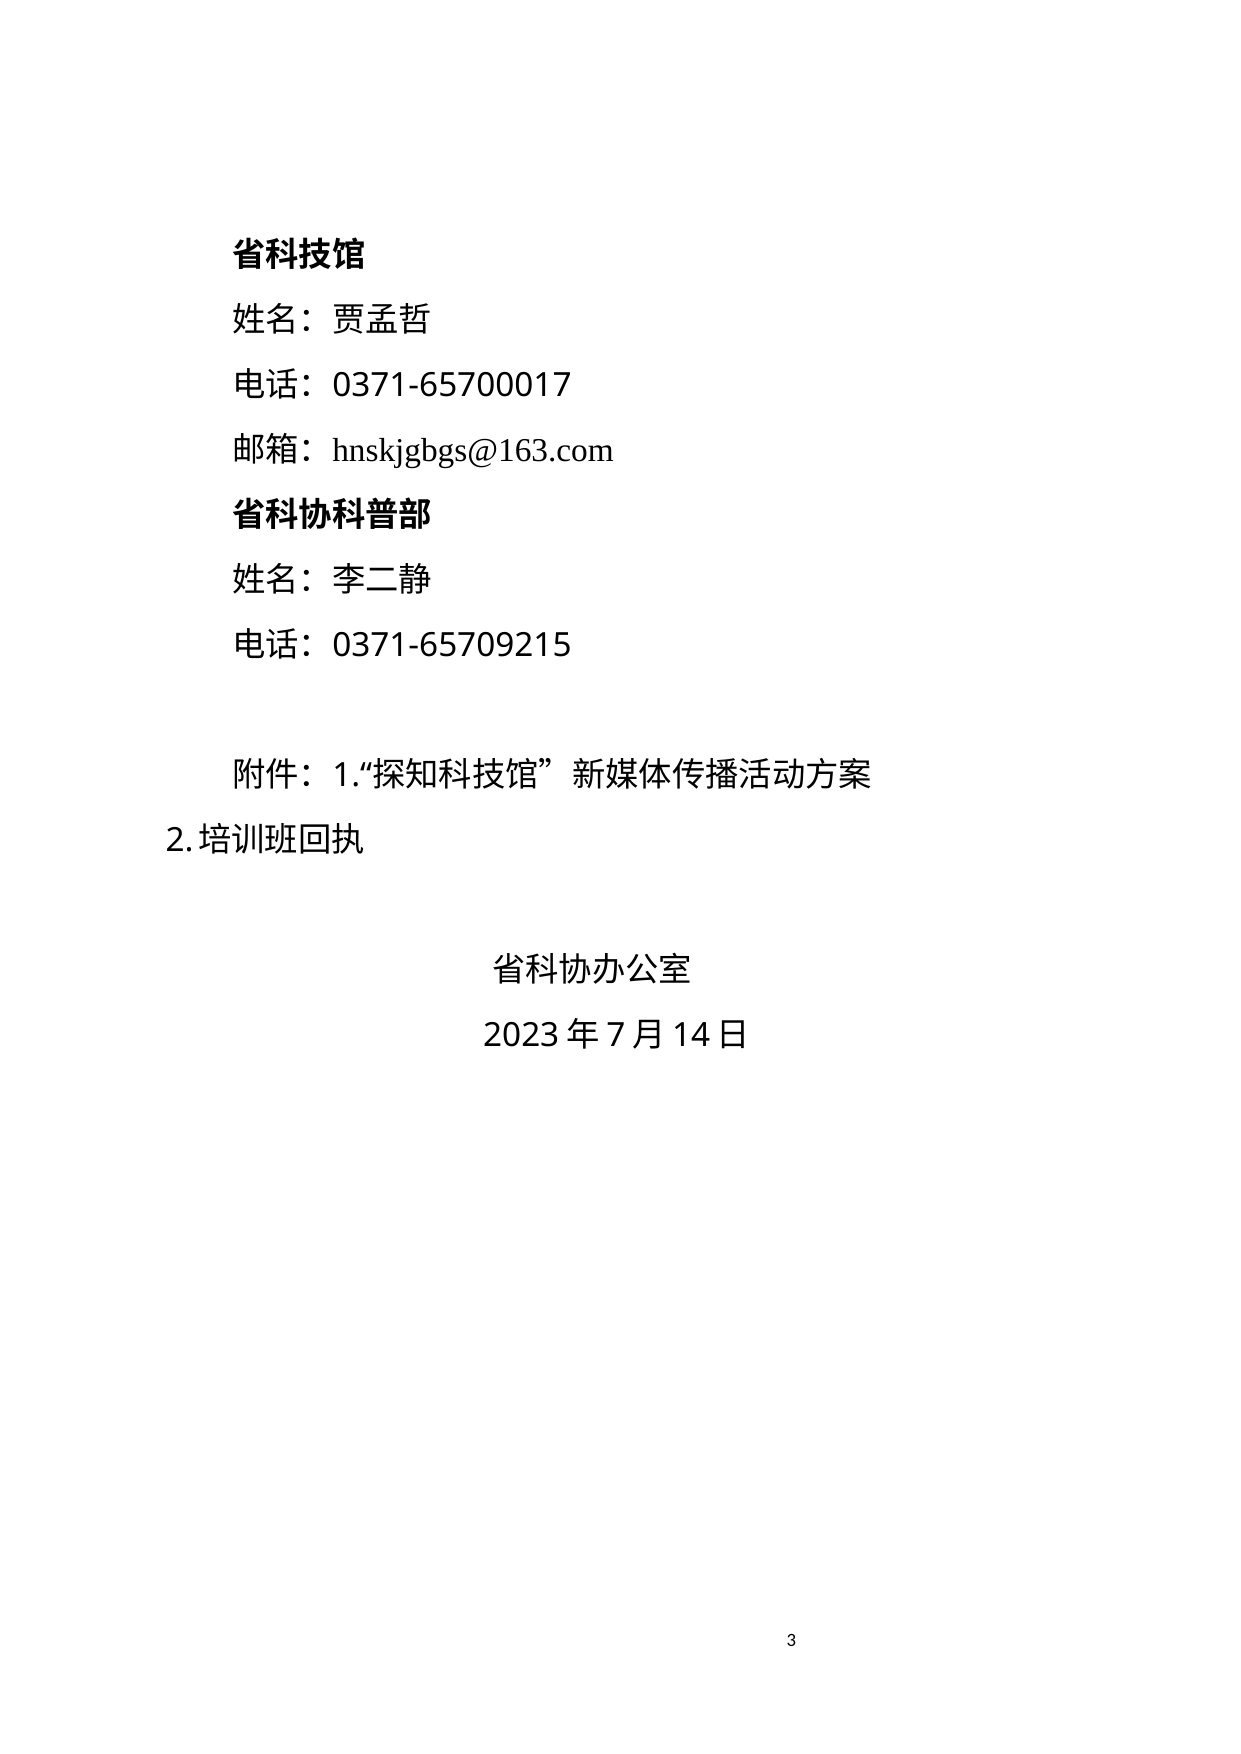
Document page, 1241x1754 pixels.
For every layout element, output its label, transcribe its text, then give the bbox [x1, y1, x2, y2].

text 省科协办公室 [165, 934, 1087, 999]
text 电话：0371-65709215 [165, 609, 1087, 674]
text 省科技馆 [165, 219, 1087, 284]
list 培训班回执 [165, 804, 1087, 869]
text 邮箱：hnskjgbgs@163.com [165, 414, 1087, 479]
text 姓名：贾孟哲 [165, 284, 1087, 349]
text 姓名：李二静 [165, 544, 1087, 609]
text 附件：1.“探知科技馆”新媒体传播活动方案 [165, 739, 1087, 804]
text 省科协科普部 [165, 479, 1087, 544]
text 2023年7月14日 [165, 999, 1087, 1064]
text 电话：0371-65700017 [165, 349, 1087, 414]
